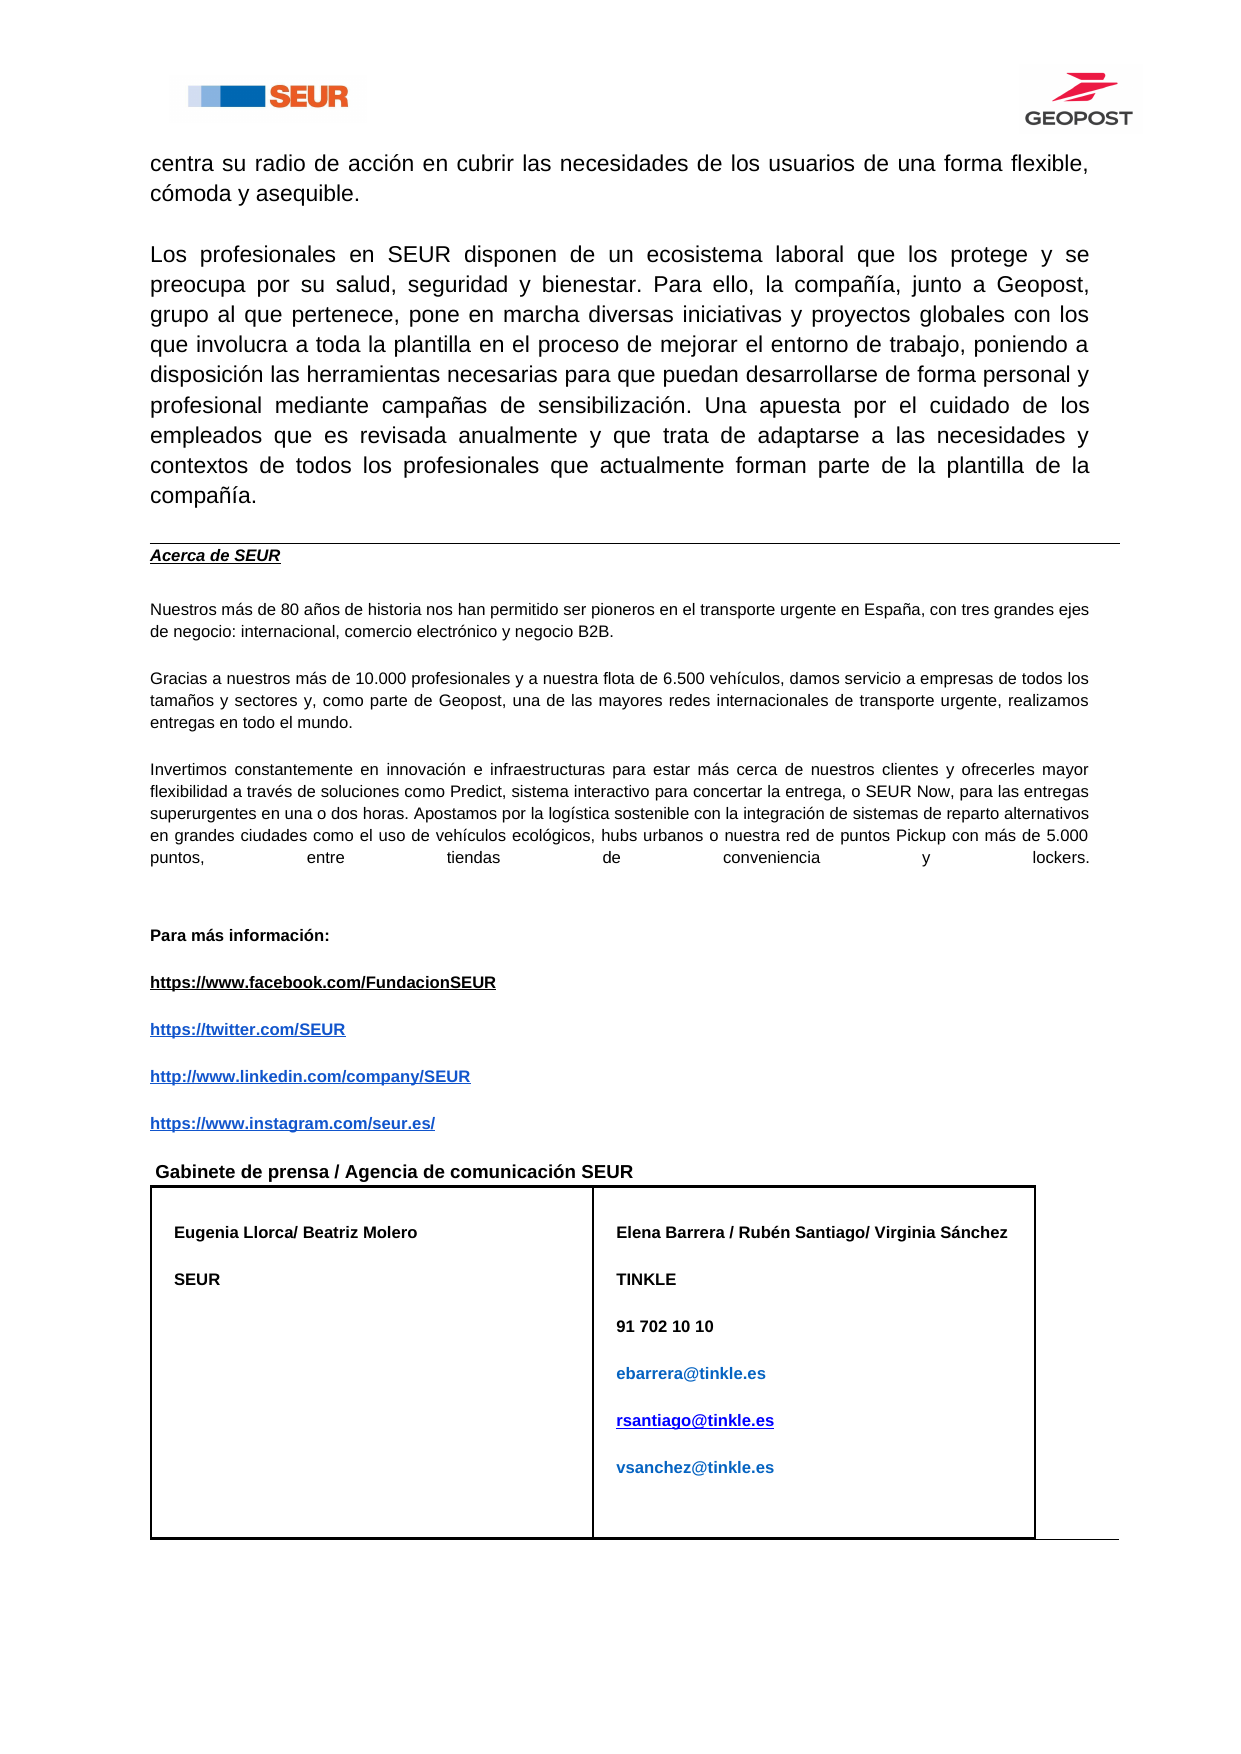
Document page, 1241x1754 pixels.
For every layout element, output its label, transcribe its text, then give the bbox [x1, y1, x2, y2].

table_header Eugenia Llorca/ Beatriz Molero SEUR [152, 1188, 592, 1537]
text Invertimos constantemente en innovación e infraestructuras para estar más cerca de nuestros clientes y ofrecerles mayor flexibilidad a través de soluciones como Predict, sistema interactivo para concertar la entrega, o SEUR Now, para las entregas superurgentes en una o dos horas. Apostamos por la logística sostenible con la integración de sistemas de reparto alternativos en grandes ciudades como el uso de vehículos ecológicos, hubs urbanos o nuestra red de puntos Pickup con más de 5.000 puntos, entre tiendas de conveniencia y lockers. [150, 759, 1090, 897]
text https://twitter.com/SEUR [150, 1019, 1090, 1039]
picture [1018, 64, 1143, 134]
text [150, 150, 1090, 207]
text https://www.instagram.com/seur.es/ [150, 1113, 1090, 1133]
text Los profesionales en SEUR disponen de un ecosistema laboral que los protege y se preocupa por su salud, seguridad y bienestar. Para ello, la compañía, junto a Geopost, grupo al que pertenece, pone en marcha diversas iniciativas y proyectos globales con los que involucra a toda la plantilla en el proceso de mejorar el entorno de trabajo, poniendo a disposición las herramientas necesarias para que puedan desarrollarse de forma personal y profesional mediante campañas de sensibilización. Una apuesta por el cuidado de los empleados que es revisada anualmente y que trata de adaptarse a las necesidades y contextos de todos los profesionales que actualmente forman parte de la plantilla de la compañía. [150, 241, 1090, 509]
text Gabinete de prensa / Agencia de comunicación SEUR [150, 1161, 1090, 1182]
text Gracias a nuestros más de 10.000 profesionales y a nuestra flota de 6.500 vehículos, damos servicio a empresas de todos los tamaños y sectores y, como parte de Geopost, una de las mayores redes internacionales de transporte urgente, realizamos entregas en todo el mundo. [150, 668, 1090, 732]
text http://www.linkedin.com/company/SEUR [150, 1067, 1090, 1086]
text Acerca de SEUR [150, 544, 1120, 565]
text https://www.facebook.com/FundacionSEUR [150, 973, 1090, 992]
table_header Elena Barrera / Rubén Santiago/ Virginia Sánchez TINKLE 91 702 10 10 ebarrera@tinkle.es rsantiago@tinkle.es vsanchez@tinkle.es [594, 1188, 1034, 1537]
text Para más información: [150, 926, 1090, 945]
text Nuestros más de 80 años de historia nos han permitido ser pioneros en el transporte urgente en España, con tres grandes ejes de negocio: internacional, comercio electrónico y negocio B2B. [150, 599, 1090, 641]
picture [168, 75, 368, 123]
